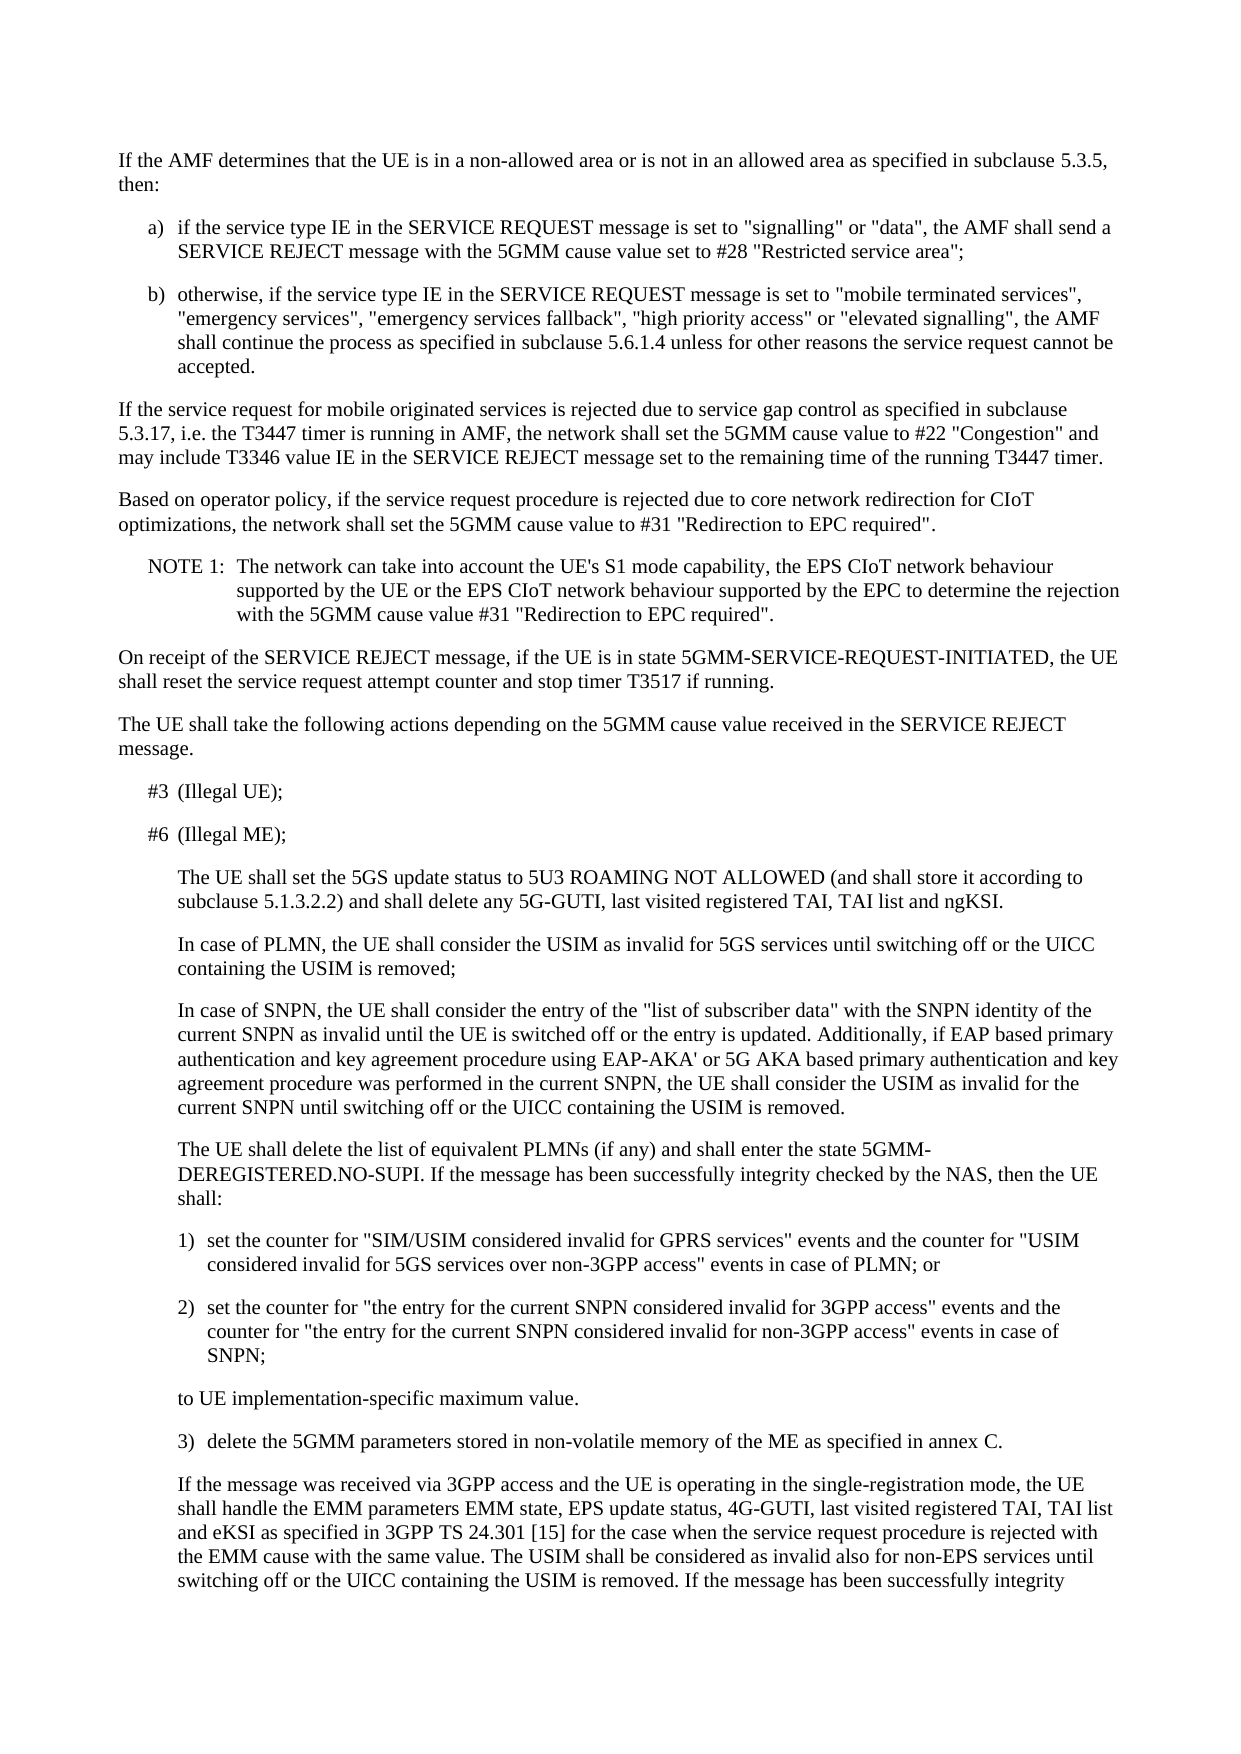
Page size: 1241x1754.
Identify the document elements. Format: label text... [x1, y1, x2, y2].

text If the service request for mobile originated services is rejected due to service gap control as specified in subclause 5.3.17, i.e. the T3447 timer is running in AMF, the network shall set the 5GMM cause value to #22 "Congestion" and may include T3346 value IE in the SERVICE REJECT message set to the remaining time of the running T3447 timer. [118, 396, 1122, 469]
text The UE shall set the 5GS update status to 5U3 ROAMING NOT ALLOWED (and shall store it according to subclause 5.1.3.2.2) and shall delete any 5G-GUTI, last visited registered TAI, TAI list and ngKSI. [148, 864, 1122, 913]
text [148, 1472, 1122, 1592]
text 1) set the counter for "SIM/USIM considered invalid for GPRS services" events and the counter for "USIM considered invalid for 5GS services over non-3GPP access" events in case of PLMN; or [177, 1228, 1122, 1276]
text a) if the service type IE in the SERVICE REQUEST message is set to "signalling" or "data", the AMF shall send a SERVICE REJECT message with the 5GMM cause value set to #28 "Restricted service area"; [148, 214, 1122, 263]
text to UE implementation-specific maximum value. [148, 1386, 1122, 1410]
text If the AMF determines that the UE is in a non-allowed area or is not in an allowed area as specified in subclause 5.3.5, then: [118, 148, 1122, 196]
text Based on operator policy, if the service request procedure is rejected due to core network redirection for CIoT optimizations, the network shall set the 5GMM cause value to #31 "Redirection to EPC required". [118, 487, 1122, 536]
text In case of SNPN, the UE shall consider the entry of the "list of subscriber data" with the SNPN identity of the current SNPN as invalid until the UE is switched off or the entry is updated. Additionally, if EAP based primary authentication and key agreement procedure using EAP-AKA' or 5G AKA based primary authentication and key agreement procedure was performed in the current SNPN, the UE shall consider the USIM as invalid for the current SNPN until switching off or the UICC containing the USIM is removed. [148, 998, 1122, 1119]
text The UE shall delete the list of equivalent PLMNs (if any) and shall enter the state 5GMM-DEREGISTERED.NO-SUPI. If the message has been successfully integrity checked by the NAS, then the UE shall: [148, 1137, 1122, 1209]
text 2) set the counter for "the entry for the current SNPN considered invalid for 3GPP access" events and the counter for "the entry for the current SNPN considered invalid for non-3GPP access" events in case of SNPN; [177, 1295, 1122, 1367]
text In case of PLMN, the UE shall consider the USIM as invalid for 5GS services until switching off or the UICC containing the USIM is removed; [148, 931, 1122, 979]
text On receipt of the SERVICE REJECT message, if the UE is in state 5GMM-SERVICE-REQUEST-INITIATED, the UE shall reset the service request attempt counter and stop timer T3517 if running. [118, 645, 1122, 693]
text b) otherwise, if the service type IE in the SERVICE REQUEST message is set to "mobile terminated services", "emergency services", "emergency services fallback", "high priority access" or "elevated signalling", the AMF shall continue the process as specified in subclause 5.6.1.4 unless for other reasons the service request cannot be accepted. [148, 281, 1122, 378]
text The UE shall take the following actions depending on the 5GMM cause value received in the SERVICE REJECT message. [118, 712, 1122, 760]
text #3 (Illegal UE); [148, 779, 1122, 803]
text #6 (Illegal ME); [148, 822, 1122, 846]
text NOTE 1: The network can take into account the UE's S1 mode capability, the EPS CIoT network behaviour supported by the UE or the EPS CIoT network behaviour supported by the EPC to determine the rejection with the 5GMM cause value #31 "Redirection to EPC required". [148, 554, 1122, 626]
text 3) delete the 5GMM parameters stored in non-volatile memory of the ME as specified in annex C. [177, 1429, 1122, 1453]
